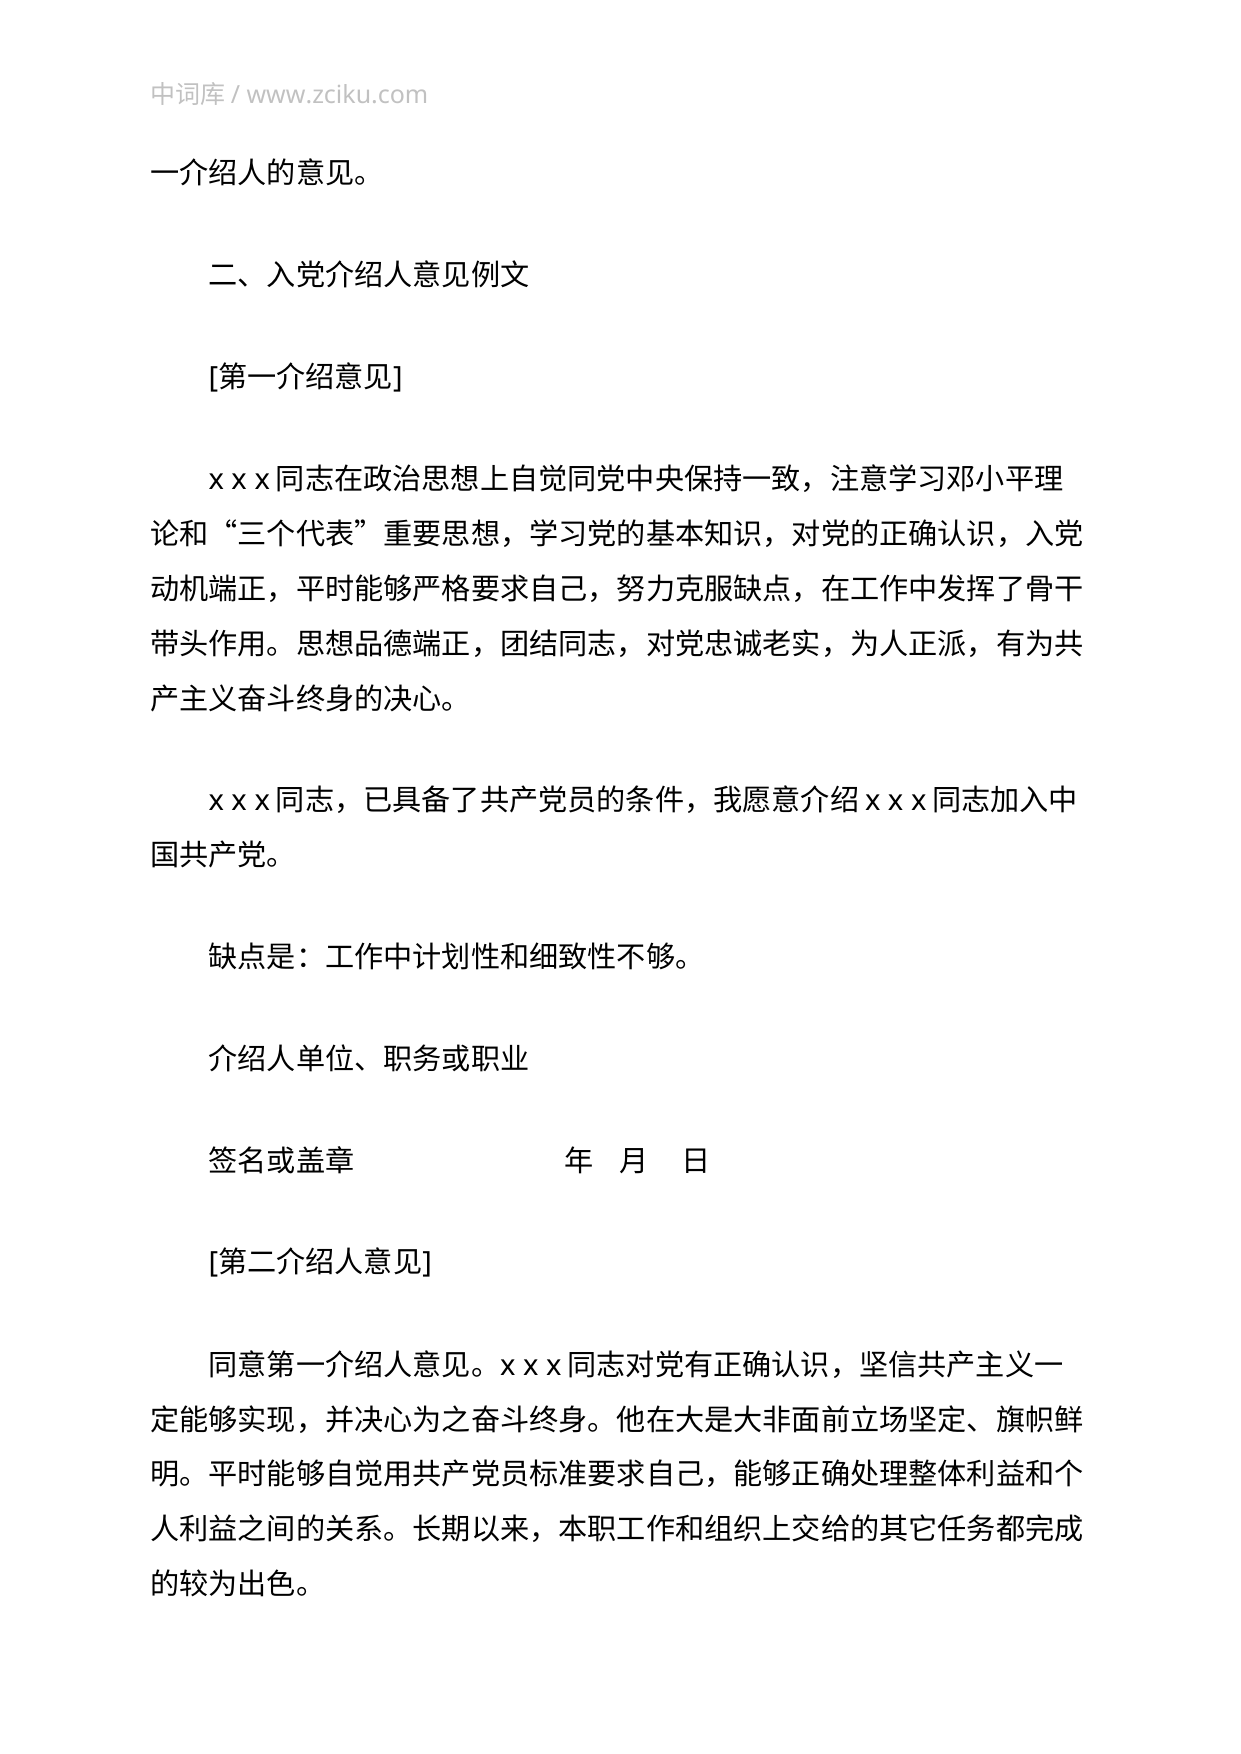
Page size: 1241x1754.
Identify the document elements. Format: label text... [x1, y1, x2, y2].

text 签名或盖章 年 月 日 [150, 1137, 1090, 1179]
text 二、入党介绍人意见例文 [150, 252, 1090, 294]
text x x x同志在政治思想上自觉同党中央保持一致，注意学习邓小平理论和“三个代表”重要思想，学习党的基本知识，对党的正确认识，入党动机端正，平时能够严格要求自己，努力克服缺点，在工作中发挥了骨干带头作用。思想品德端正，团结同志，对党忠诚老实，为人正派，有为共产主义奋斗终身的决心。 [150, 456, 1090, 717]
text 同意第一介绍人意见。x x x同志对党有正确认识，坚信共产主义一定能够实现，并决心为之奋斗终身。他在大是大非面前立场坚定、旗帜鲜明。平时能够自觉用共产党员标准要求自己，能够正确处理整体利益和个人利益之间的关系。长期以来，本职工作和组织上交给的其它任务都完成的较为出色。 [150, 1341, 1090, 1603]
text 缺点是：工作中计划性和细致性不够。 [150, 934, 1090, 976]
text [第二介绍人意见] [150, 1239, 1090, 1281]
text [第一介绍意见] [150, 353, 1090, 396]
text x x x同志，已具备了共产党员的条件，我愿意介绍x x x同志加入中国共产党。 [150, 777, 1090, 874]
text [150, 150, 1090, 192]
text 介绍人单位、职务或职业 [150, 1036, 1090, 1078]
